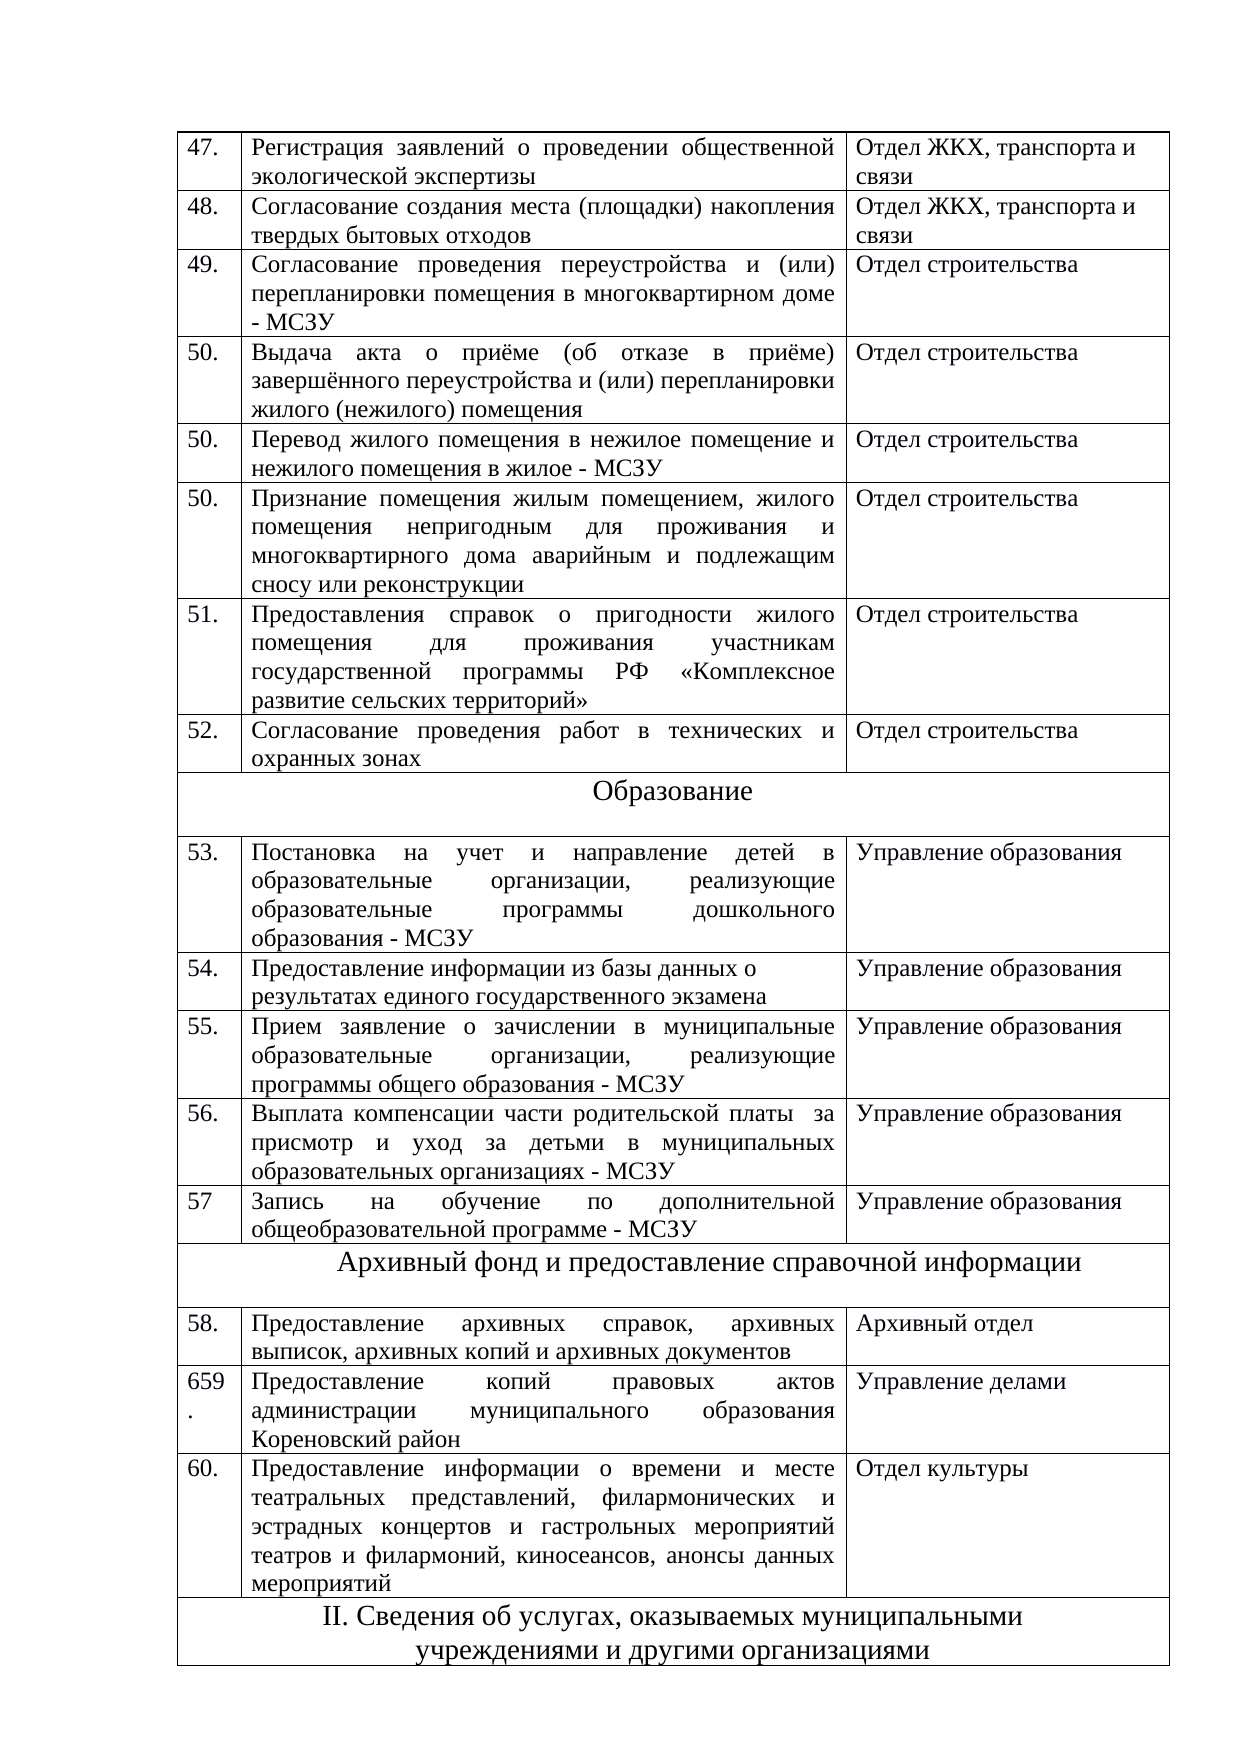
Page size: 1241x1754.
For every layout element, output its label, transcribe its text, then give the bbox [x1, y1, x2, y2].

table_cell Предоставления справок о пригодности жилого помещения для проживания участникам государственной программы РФ «Комплексное развитие сельских территорий» [242, 599, 846, 714]
table_cell Управление образования [847, 1099, 1169, 1185]
table_cell Выдача акта о приёме (об отказе в приёме) завершённого переустройства и (или) перепланировки жилого (нежилого) помещения [242, 337, 846, 423]
table_cell Отдел строительства [847, 337, 1169, 423]
table_cell 50. [178, 337, 241, 423]
table_cell Выплата компенсации части родительской платы за присмотр и уход за детьми в муниципальных образовательных организациях - МСЗУ [242, 1099, 846, 1185]
table_cell 659. [178, 1366, 241, 1452]
table_cell Отдел ЖКХ, транспорта и связи [847, 191, 1169, 248]
table_cell Согласование проведения работ в технических и охранных зонах [242, 715, 846, 772]
table_cell 57 [178, 1186, 241, 1243]
table_cell 50. [178, 424, 241, 482]
table_cell 48. [178, 191, 241, 248]
table_cell Согласование проведения переустройства и (или) перепланировки помещения в многоквартирном доме - МСЗУ [242, 250, 846, 336]
table_cell 56. [178, 1099, 241, 1185]
table_cell Архивный отдел [847, 1308, 1169, 1365]
table_cell Отдел строительства [847, 599, 1169, 714]
table_cell Управление образования [847, 837, 1169, 952]
table_cell Признание помещения жилым помещением, жилого помещения непригодным для проживания и многоквартирного дома аварийным и подлежащим сносу или реконструкции [242, 483, 846, 598]
table_cell Управление образования [847, 1186, 1169, 1243]
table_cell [178, 1598, 1169, 1665]
table_cell 55. [178, 1011, 241, 1097]
table_cell Управление образования [847, 1011, 1169, 1097]
table_cell Постановка на учет и направление детей в образовательные организации, реализующие образовательные программы дошкольного образования - МСЗУ [242, 837, 846, 952]
table_cell Отдел строительства [847, 424, 1169, 482]
table_cell 53. [178, 837, 241, 952]
table_cell 52. [178, 715, 241, 772]
table_cell Образование [178, 773, 1169, 836]
table_cell Предоставление информации о времени и месте театральных представлений, филармонических и эстрадных концертов и гастрольных мероприятий театров и филармоний, киносеансов, анонсы данных мероприятий [242, 1454, 846, 1597]
table_cell Регистрация заявлений о проведении общественной экологической экспертизы [242, 133, 846, 190]
table_cell Согласование создания места (площадки) накопления твердых бытовых отходов [242, 191, 846, 248]
table_cell 50. [178, 483, 241, 598]
table_cell 54. [178, 953, 241, 1010]
table_cell 51. [178, 599, 241, 714]
table_cell Предоставление информации из базы данных о результатах единого государственного экзамена [242, 953, 846, 1010]
table_cell Предоставление копий правовых актов администрации муниципального образования Кореновский район [242, 1366, 846, 1452]
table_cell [847, 133, 1169, 190]
table_cell Отдел культуры [847, 1454, 1169, 1597]
table_cell Управление делами [847, 1366, 1169, 1452]
table_cell Запись на обучение по дополнительной общеобразовательной программе - МСЗУ [242, 1186, 846, 1243]
table_cell Отдел строительства [847, 483, 1169, 598]
table_cell 60. [178, 1454, 241, 1597]
table_cell 58. [178, 1308, 241, 1365]
table_cell 47. [178, 133, 241, 190]
table_cell Прием заявление о зачислении в муниципальные образовательные организации, реализующие программы общего образования - МСЗУ [242, 1011, 846, 1097]
table_cell Управление образования [847, 953, 1169, 1010]
table_cell 49. [178, 250, 241, 336]
table_cell Предоставление архивных справок, архивных выписок, архивных копий и архивных документов [242, 1308, 846, 1365]
table_cell Архивный фонд и предоставление справочной информации [178, 1244, 1169, 1307]
table_cell Отдел строительства [847, 715, 1169, 772]
table_cell Перевод жилого помещения в нежилое помещение и нежилого помещения в жилое - МСЗУ [242, 424, 846, 482]
table_cell Отдел строительства [847, 250, 1169, 336]
